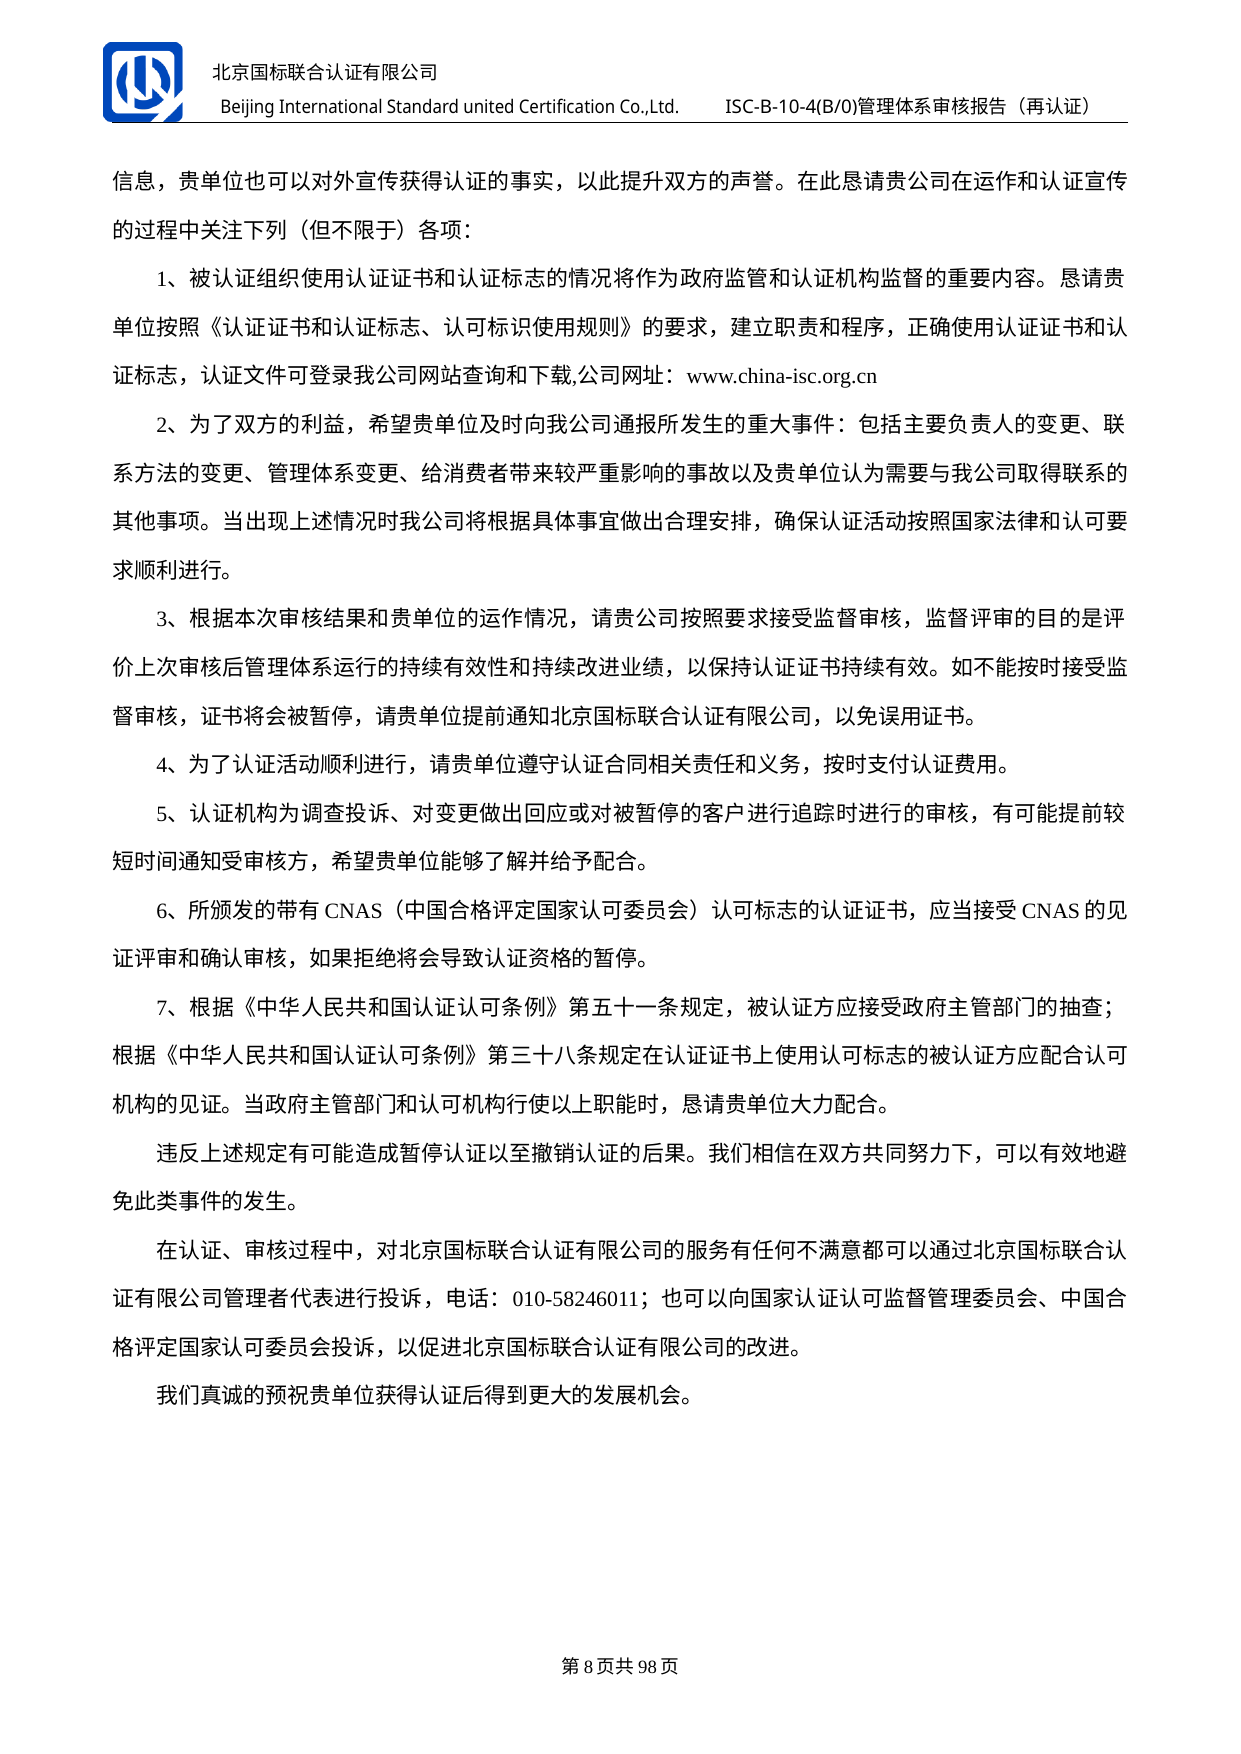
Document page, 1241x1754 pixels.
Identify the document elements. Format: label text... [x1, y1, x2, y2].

text 4、为了认证活动顺利进行，请贵单位遵守认证合同相关责任和义务，按时支付认证费用。 [112, 747, 1128, 779]
text 5、认证机构为调查投诉、对变更做出回应或对被暂停的客户进行追踪时进行的审核，有可能提前较短时间通知受审核方，希望贵单位能够了解并给予配合。 [112, 795, 1128, 876]
text 在认证、审核过程中，对北京国标联合认证有限公司的服务有任何不满意都可以通过北京国标联合认证有限公司管理者代表进行投诉，电话：010-58246011；也可以向国家认证认可监督管理委员会、中国合格评定国家认可委员会投诉，以促进北京国标联合认证有限公司的改进。 [112, 1232, 1128, 1362]
text 违反上述规定有可能造成暂停认证以至撤销认证的后果。我们相信在双方共同努力下，可以有效地避免此类事件的发生。 [112, 1135, 1128, 1216]
text 1、被认证组织使用认证证书和认证标志的情况将作为政府监管和认证机构监督的重要内容。恳请贵单位按照《认证证书和认证标志、认可标识使用规则》的要求，建立职责和程序，正确使用认证证书和认证标志，认证文件可登录我公司网站查询和下载,公司网址：www.china-isc.org.cn [112, 261, 1128, 391]
text 我们真诚的预祝贵单位获得认证后得到更大的发展机会。 [112, 1378, 1128, 1411]
text 3、根据本次审核结果和贵单位的运作情况，请贵公司按照要求接受监督审核，监督评审的目的是评价上次审核后管理体系运行的持续有效性和持续改进业绩，以保持认证证书持续有效。如不能按时接受监督审核，证书将会被暂停，请贵单位提前通知北京国标联合认证有限公司，以免误用证书。 [112, 601, 1128, 731]
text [112, 163, 1128, 245]
picture [103, 42, 183, 122]
text 2、为了双方的利益，希望贵单位及时向我公司通报所发生的重大事件：包括主要负责人的变更、联系方法的变更、管理体系变更、给消费者带来较严重影响的事故以及贵单位认为需要与我公司取得联系的其他事项。当出现上述情况时我公司将根据具体事宜做出合理安排，确保认证活动按照国家法律和认可要求顺利进行。 [112, 406, 1128, 585]
text 6、所颁发的带有CNAS（中国合格评定国家认可委员会）认可标志的认证证书，应当接受CNAS的见证评审和确认审核，如果拒绝将会导致认证资格的暂停。 [112, 892, 1128, 973]
text 7、根据《中华人民共和国认证认可条例》第五十一条规定，被认证方应接受政府主管部门的抽查；根据《中华人民共和国认证认可条例》第三十八条规定在认证证书上使用认可标志的被认证方应配合认可机构的见证。当政府主管部门和认可机构行使以上职能时，恳请贵单位大力配合。 [112, 989, 1128, 1119]
